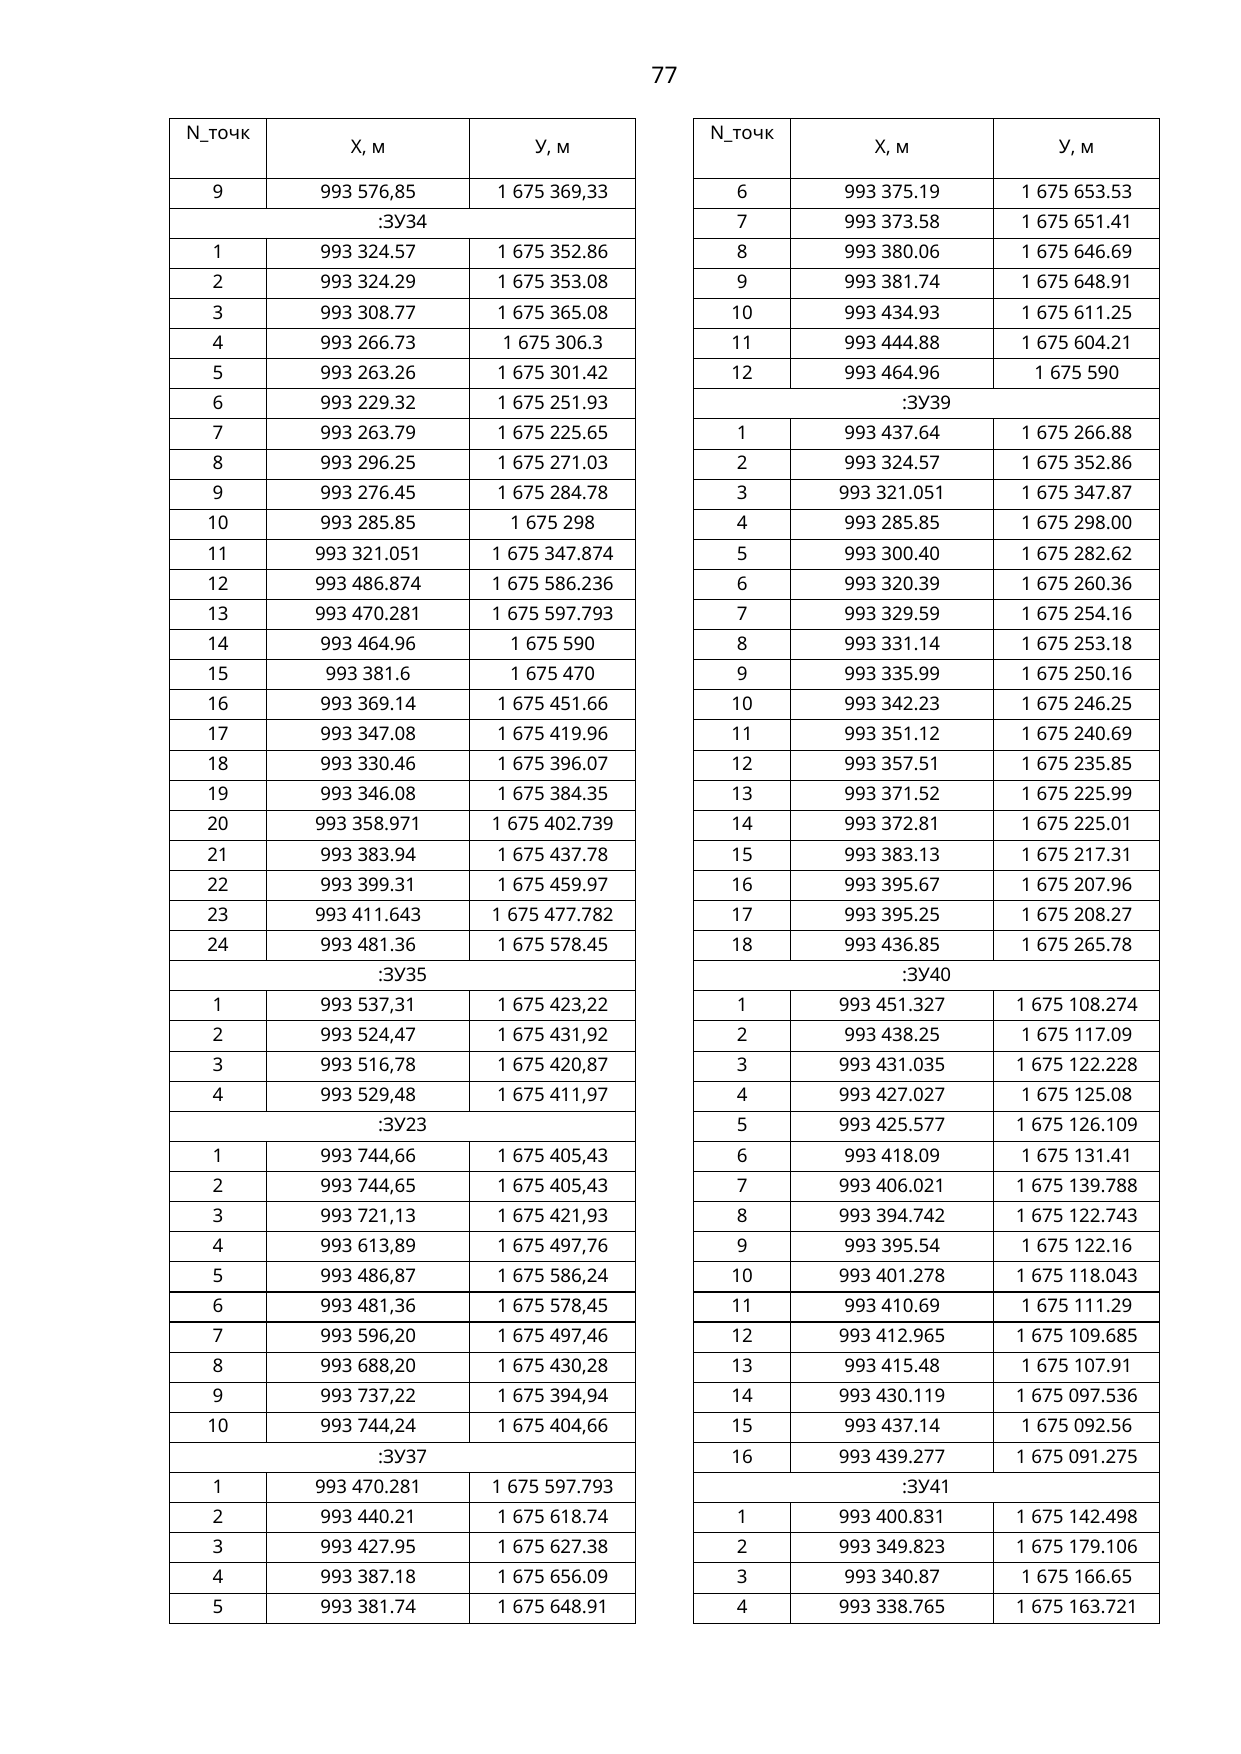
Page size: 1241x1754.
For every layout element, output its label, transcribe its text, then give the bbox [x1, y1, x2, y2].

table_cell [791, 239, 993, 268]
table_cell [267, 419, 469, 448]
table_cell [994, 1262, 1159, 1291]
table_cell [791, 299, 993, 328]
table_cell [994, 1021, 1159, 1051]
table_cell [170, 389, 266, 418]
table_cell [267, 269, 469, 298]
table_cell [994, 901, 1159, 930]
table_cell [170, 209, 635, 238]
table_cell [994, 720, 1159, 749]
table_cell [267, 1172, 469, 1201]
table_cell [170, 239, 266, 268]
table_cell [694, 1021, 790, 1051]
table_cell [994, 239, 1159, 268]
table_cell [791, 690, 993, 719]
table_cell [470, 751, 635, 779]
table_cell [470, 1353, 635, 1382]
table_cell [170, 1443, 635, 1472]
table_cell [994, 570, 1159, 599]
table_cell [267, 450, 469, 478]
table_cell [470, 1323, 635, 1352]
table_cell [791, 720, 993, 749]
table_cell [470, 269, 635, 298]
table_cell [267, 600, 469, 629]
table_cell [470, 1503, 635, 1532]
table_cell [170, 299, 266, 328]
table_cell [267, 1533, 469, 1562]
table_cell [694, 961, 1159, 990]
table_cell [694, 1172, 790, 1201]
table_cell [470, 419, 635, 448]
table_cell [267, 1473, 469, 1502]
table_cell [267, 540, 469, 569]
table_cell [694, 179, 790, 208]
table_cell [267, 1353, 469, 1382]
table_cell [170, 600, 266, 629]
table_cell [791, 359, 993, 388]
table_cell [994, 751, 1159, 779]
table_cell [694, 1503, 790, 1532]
table_header N_точки [170, 119, 266, 177]
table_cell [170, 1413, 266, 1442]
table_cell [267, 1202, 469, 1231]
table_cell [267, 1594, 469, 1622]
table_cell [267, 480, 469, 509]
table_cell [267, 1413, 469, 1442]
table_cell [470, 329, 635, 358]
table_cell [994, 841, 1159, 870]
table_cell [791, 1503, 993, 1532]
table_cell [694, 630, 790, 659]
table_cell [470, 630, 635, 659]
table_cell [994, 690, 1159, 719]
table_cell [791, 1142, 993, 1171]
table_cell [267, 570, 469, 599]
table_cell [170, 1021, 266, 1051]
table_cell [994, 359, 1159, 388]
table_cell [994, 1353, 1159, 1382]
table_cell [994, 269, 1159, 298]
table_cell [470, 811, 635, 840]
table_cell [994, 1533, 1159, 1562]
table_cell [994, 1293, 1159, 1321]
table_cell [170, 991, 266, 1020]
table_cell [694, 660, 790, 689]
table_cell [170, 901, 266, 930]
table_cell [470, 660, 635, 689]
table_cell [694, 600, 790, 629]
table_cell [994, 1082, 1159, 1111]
table_header Х, м [791, 119, 993, 177]
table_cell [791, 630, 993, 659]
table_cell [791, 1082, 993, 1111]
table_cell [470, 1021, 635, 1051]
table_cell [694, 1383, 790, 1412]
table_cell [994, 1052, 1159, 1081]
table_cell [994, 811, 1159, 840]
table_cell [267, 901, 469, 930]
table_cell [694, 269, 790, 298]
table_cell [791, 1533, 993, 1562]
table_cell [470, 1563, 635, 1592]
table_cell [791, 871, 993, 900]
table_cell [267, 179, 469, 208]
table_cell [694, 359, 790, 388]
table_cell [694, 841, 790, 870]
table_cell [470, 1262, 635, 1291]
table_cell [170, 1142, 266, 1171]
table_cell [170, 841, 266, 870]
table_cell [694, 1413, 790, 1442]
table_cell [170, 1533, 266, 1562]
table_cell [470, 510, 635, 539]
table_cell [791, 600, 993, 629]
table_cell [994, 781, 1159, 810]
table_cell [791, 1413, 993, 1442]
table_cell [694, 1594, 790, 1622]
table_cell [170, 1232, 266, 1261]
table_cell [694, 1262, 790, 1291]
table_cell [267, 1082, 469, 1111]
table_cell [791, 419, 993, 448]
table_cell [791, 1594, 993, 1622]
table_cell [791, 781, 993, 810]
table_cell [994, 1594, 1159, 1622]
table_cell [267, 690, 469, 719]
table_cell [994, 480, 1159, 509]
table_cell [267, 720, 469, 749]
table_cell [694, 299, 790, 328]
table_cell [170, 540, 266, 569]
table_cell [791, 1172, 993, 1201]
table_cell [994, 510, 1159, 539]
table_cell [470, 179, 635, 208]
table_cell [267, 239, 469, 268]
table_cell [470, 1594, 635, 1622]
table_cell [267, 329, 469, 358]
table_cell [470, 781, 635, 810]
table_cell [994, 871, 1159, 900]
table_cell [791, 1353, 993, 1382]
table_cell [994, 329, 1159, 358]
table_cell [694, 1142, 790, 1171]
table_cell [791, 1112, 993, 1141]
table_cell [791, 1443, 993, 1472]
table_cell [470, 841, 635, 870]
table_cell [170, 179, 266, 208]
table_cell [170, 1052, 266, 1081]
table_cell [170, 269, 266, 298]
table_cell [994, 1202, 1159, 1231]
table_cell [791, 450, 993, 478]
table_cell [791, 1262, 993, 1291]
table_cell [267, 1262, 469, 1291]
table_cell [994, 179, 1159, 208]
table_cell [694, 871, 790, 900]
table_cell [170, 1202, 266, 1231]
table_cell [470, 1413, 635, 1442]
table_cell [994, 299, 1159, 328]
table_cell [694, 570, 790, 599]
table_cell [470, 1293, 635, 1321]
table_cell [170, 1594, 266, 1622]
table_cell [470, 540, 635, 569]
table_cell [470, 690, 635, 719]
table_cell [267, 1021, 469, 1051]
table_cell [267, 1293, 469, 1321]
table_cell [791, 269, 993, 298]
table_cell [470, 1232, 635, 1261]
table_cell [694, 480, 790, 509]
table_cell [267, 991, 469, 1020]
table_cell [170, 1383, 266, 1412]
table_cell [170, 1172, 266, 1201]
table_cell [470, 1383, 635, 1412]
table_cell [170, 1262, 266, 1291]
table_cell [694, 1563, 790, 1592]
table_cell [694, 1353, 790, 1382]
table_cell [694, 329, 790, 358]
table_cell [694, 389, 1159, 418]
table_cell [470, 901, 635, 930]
table_header Х, м [267, 119, 469, 177]
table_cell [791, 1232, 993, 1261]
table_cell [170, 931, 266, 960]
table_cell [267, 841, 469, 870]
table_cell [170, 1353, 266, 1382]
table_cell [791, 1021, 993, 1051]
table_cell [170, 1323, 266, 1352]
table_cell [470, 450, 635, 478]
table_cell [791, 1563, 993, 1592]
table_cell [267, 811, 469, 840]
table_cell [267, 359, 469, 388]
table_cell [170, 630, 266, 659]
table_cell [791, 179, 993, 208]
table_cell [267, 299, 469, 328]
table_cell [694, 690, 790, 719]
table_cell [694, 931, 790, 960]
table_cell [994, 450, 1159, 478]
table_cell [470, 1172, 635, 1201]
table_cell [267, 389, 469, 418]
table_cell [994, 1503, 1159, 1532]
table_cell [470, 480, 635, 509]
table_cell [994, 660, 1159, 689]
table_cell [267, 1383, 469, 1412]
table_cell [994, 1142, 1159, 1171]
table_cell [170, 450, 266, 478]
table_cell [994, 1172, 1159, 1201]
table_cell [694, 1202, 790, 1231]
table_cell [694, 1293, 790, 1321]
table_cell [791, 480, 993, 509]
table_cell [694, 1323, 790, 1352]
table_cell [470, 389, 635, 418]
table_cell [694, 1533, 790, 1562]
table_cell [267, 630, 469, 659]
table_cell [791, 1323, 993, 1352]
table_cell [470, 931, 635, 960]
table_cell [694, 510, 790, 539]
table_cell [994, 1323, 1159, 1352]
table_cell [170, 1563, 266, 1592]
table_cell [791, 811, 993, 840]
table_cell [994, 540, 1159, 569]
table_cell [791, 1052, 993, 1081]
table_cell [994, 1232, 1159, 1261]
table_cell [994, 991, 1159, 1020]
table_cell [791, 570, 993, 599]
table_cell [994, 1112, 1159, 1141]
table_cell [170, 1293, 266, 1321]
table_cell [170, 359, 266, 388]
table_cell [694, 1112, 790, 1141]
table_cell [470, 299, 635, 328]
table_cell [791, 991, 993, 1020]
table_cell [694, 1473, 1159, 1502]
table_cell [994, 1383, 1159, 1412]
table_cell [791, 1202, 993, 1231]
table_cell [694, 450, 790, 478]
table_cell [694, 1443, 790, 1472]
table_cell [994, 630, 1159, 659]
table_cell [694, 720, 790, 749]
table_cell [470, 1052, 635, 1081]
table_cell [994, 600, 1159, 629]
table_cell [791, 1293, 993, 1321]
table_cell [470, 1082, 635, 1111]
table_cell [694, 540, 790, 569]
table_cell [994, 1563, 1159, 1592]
table_header У, м [470, 119, 635, 177]
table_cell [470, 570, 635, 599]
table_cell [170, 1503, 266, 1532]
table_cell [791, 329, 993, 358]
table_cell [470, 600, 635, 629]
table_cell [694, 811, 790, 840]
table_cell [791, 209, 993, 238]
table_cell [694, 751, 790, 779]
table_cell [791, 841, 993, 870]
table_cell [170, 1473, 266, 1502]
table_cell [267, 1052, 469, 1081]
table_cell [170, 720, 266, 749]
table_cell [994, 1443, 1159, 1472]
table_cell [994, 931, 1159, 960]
table_header У, м [994, 119, 1159, 177]
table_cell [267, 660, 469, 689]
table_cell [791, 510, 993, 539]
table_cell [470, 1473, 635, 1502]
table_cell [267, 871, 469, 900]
table_header N_точки [694, 119, 790, 177]
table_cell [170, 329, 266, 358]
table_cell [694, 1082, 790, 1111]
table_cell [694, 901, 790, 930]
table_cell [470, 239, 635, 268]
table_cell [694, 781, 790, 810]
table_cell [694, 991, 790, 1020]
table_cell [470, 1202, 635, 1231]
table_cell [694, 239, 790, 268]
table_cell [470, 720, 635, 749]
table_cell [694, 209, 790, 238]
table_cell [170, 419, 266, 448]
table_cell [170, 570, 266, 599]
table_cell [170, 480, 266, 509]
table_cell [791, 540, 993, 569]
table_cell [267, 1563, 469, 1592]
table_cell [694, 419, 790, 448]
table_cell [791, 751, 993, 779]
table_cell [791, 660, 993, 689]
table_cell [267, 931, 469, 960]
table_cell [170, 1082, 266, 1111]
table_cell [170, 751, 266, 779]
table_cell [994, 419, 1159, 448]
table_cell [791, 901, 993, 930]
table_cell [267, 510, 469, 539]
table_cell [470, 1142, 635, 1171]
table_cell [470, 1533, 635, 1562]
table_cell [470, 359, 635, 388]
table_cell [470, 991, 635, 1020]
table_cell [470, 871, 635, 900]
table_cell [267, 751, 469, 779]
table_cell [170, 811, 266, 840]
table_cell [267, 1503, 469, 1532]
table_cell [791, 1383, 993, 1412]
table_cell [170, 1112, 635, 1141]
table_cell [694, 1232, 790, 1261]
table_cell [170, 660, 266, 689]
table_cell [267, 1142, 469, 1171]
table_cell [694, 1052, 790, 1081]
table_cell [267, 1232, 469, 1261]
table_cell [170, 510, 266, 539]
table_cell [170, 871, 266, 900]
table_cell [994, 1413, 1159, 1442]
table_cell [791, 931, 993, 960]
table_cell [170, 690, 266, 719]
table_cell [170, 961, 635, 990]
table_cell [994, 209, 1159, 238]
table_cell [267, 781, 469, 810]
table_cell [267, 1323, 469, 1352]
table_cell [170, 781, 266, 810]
